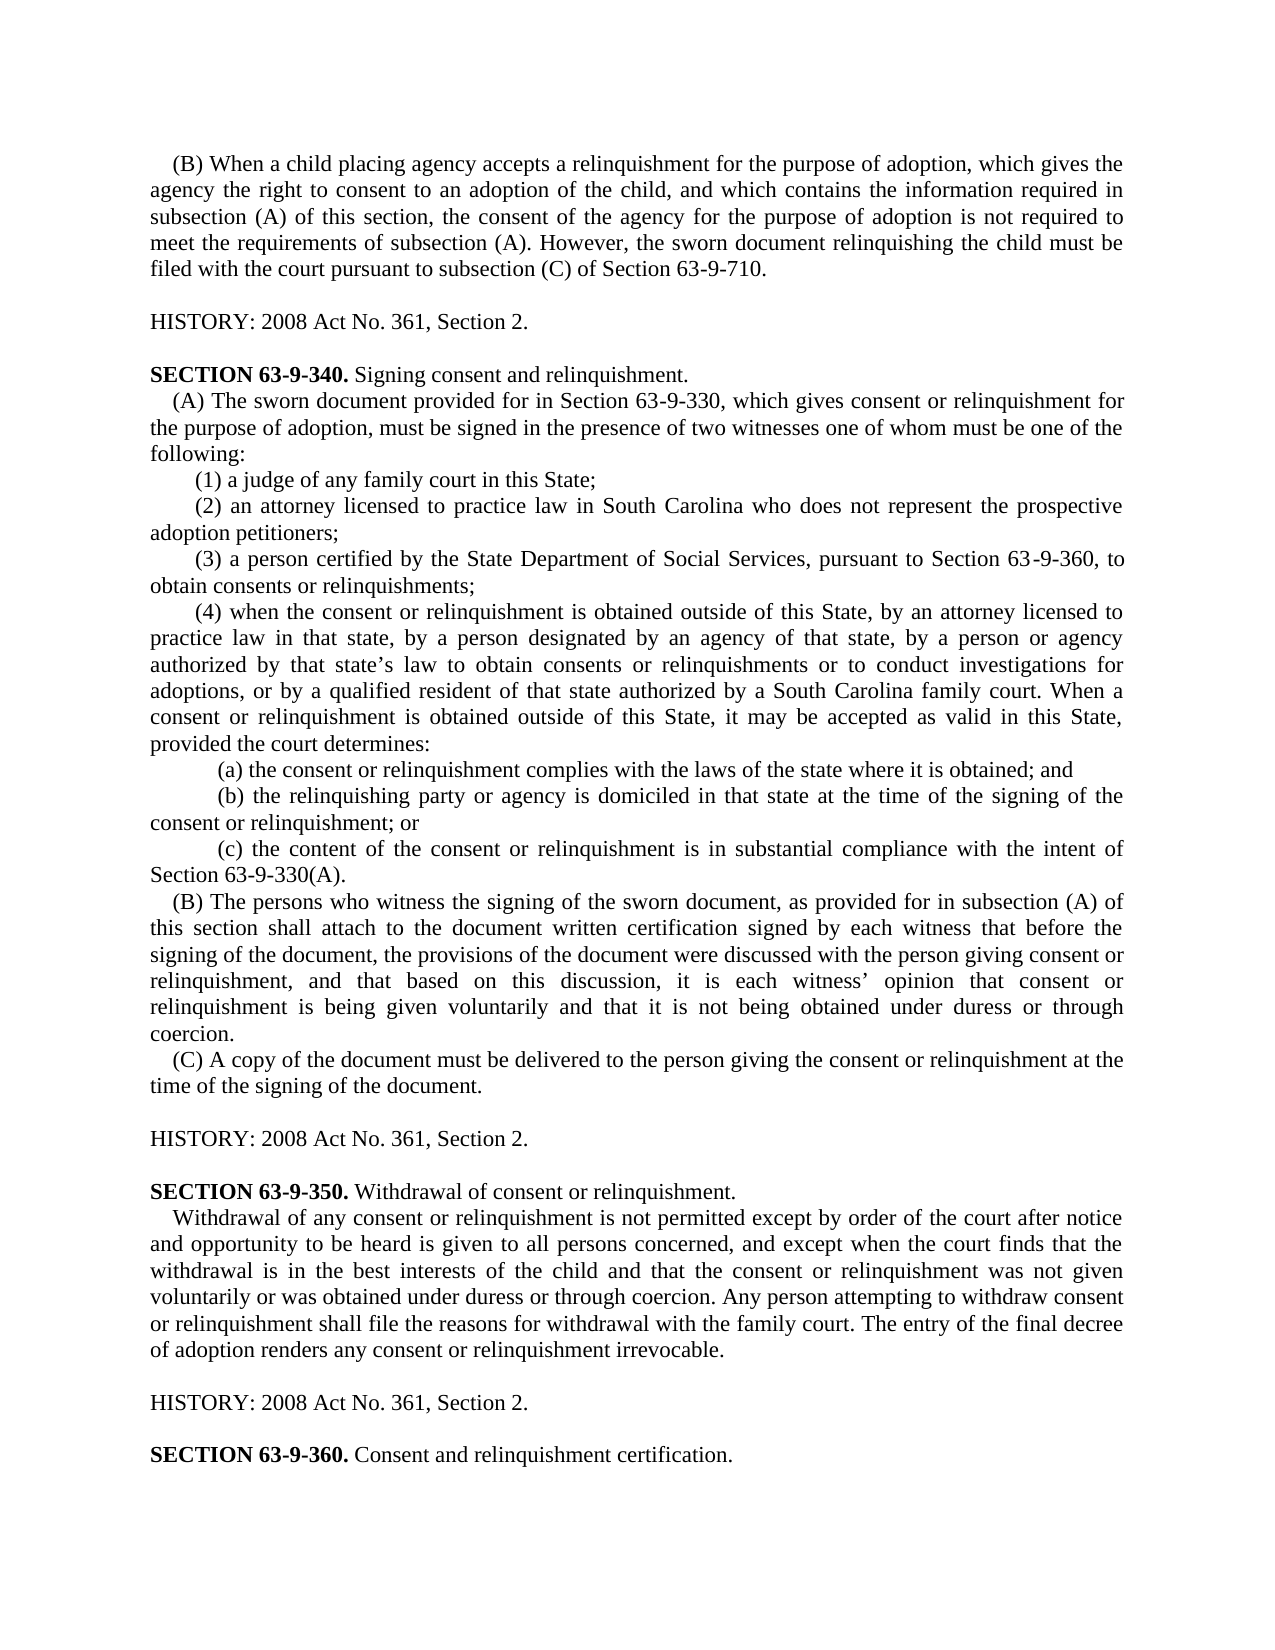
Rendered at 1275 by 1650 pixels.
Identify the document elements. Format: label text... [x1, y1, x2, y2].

text (A) The sworn document provided for in Section 63-9-330, which gives consent or relinquishment for the purpose of adoption, must be signed in the presence of two witnesses one of whom must be one of the following: [150, 387, 1125, 466]
text Withdrawal of any consent or relinquishment is not permitted except by order of the court after notice and opportunity to be heard is given to all persons concerned, and except when the court finds that the withdrawal is in the best interests of the child and that the consent or relinquishment was not given voluntarily or was obtained under duress or through coercion. Any person attempting to withdraw consent or relinquishment shall file the reasons for withdrawal with the family court. The entry of the final decree of adoption renders any consent or relinquishment irrevocable. [150, 1204, 1125, 1362]
text SECTION 63-9-360. Consent and relinquishment certification. [150, 1441, 1125, 1468]
text (2) an attorney licensed to practice law in South Carolina who does not represent the prospective adoption petitioners; [150, 493, 1125, 545]
text (B) When a child placing agency accepts a relinquishment for the purpose of adoption, which gives the agency the right to consent to an adoption of the child, and which contains the information required in subsection (A) of this section, the consent of the agency for the purpose of adoption is not required to meet the requirements of subsection (A). However, the sworn document relinquishing the child must be filed with the court pursuant to subsection (C) of Section 63-9-710. [150, 150, 1125, 282]
text (B) The persons who witness the signing of the sworn document, as provided for in subsection (A) of this section shall attach to the document written certification signed by each witness that before the signing of the document, the provisions of the document were discussed with the person giving consent or relinquishment, and that based on this discussion, it is each witness’ opinion that consent or relinquishment is being given voluntarily and that it is not being obtained under duress or through coercion. [150, 888, 1125, 1046]
text (c) the content of the consent or relinquishment is in substantial compliance with the intent of Section 63-9-330(A). [150, 835, 1125, 888]
text SECTION 63-9-350. Withdrawal of consent or relinquishment. [150, 1178, 1125, 1204]
text (a) the consent or relinquishment complies with the laws of the state where it is obtained; and [150, 756, 1125, 782]
text SECTION 63-9-340. Signing consent and relinquishment. [150, 361, 1125, 387]
text HISTORY: 2008 Act No. 361, Section 2. [150, 1389, 1125, 1415]
text (b) the relinquishing party or agency is domiciled in that state at the time of the signing of the consent or relinquishment; or [150, 782, 1125, 835]
text (3) a person certified by the State Department of Social Services, pursuant to Section 63-9-360, to obtain consents or relinquishments; [150, 545, 1125, 598]
text (C) A copy of the document must be delivered to the person giving the consent or relinquishment at the time of the signing of the document. [150, 1046, 1125, 1099]
text HISTORY: 2008 Act No. 361, Section 2. [150, 1125, 1125, 1151]
text (4) when the consent or relinquishment is obtained outside of this State, by an attorney licensed to practice law in that state, by a person designated by an agency of that state, by a person or agency authorized by that state’s law to obtain consents or relinquishments or to conduct investigations for adoptions, or by a qualified resident of that state authorized by a South Carolina family court. When a consent or relinquishment is obtained outside of this State, it may be accepted as valid in this State, provided the court determines: [150, 598, 1125, 756]
text (1) a judge of any family court in this State; [150, 466, 1125, 493]
text HISTORY: 2008 Act No. 361, Section 2. [150, 308, 1125, 334]
